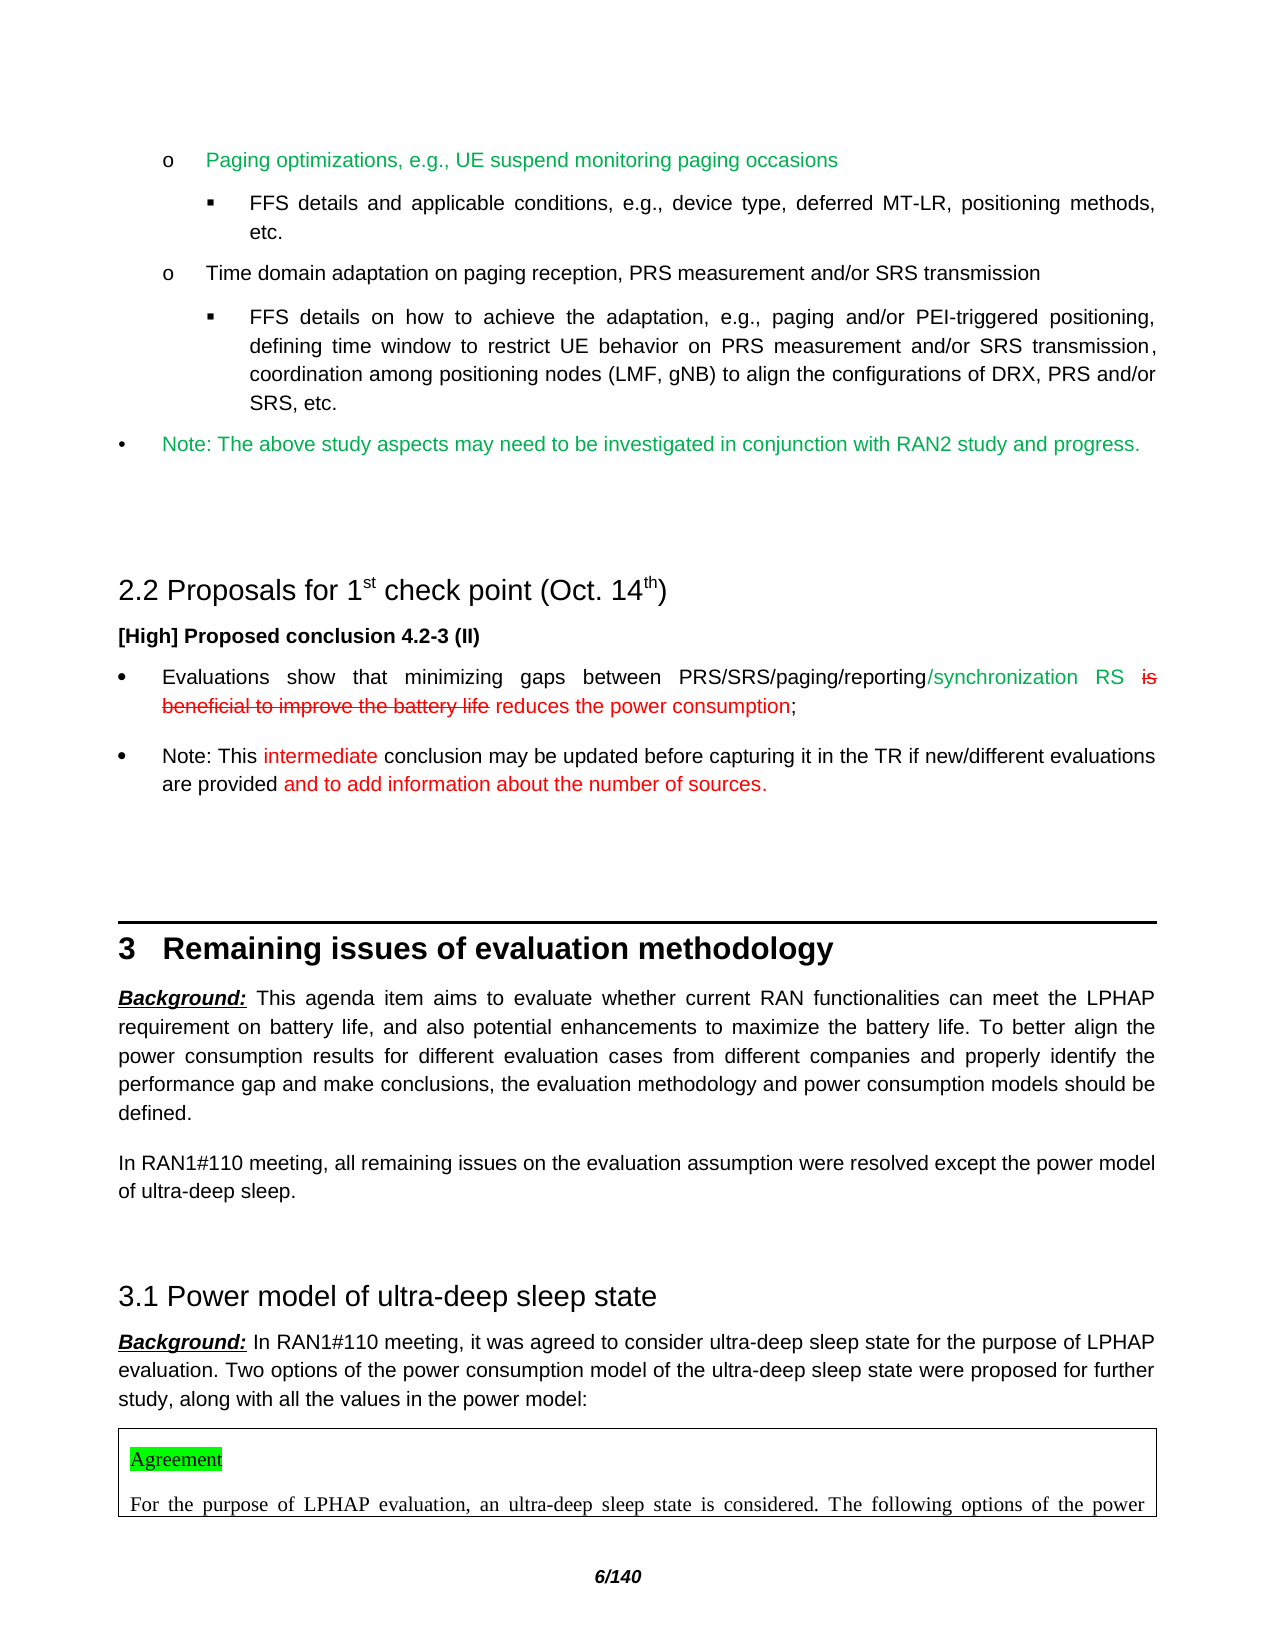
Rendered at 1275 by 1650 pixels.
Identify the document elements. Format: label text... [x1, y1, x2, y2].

text Background: This agenda item aims to evaluate whether current RAN functionalities can meet the LPHAP requirement on battery life, and also potential enhancements to maximize the battery life. To better align the power consumption results for different evaluation cases from different companies and properly identify the performance gap and make conclusions, the evaluation methodology and power consumption models should be defined. [118, 986, 1157, 1125]
list Note: This intermediate conclusion may be updated before capturing it in the TR if new/different evaluations are provided and to add information about the number of sources. [118, 743, 1157, 796]
text [High] Proposed conclusion 4.2-3 (II) [118, 624, 1157, 648]
list FFS details and applicable conditions, e.g., device type, deferred MT-LR, positioning methods, etc. [206, 191, 1157, 244]
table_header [119, 1429, 1156, 1516]
list Evaluations show that minimizing gaps between PRS/SRS/paging/reporting/synchronization RS is beneficial to improve the battery life reduces the power consumption; [118, 665, 1157, 718]
text In RAN1#110 meeting, all remaining issues on the evaluation assumption were resolved except the power model of ultra-deep sleep. [118, 1151, 1157, 1203]
list FFS details on how to achieve the adaptation, e.g., paging and/or PEI-triggered positioning, defining time window to restrict UE behavior on PRS measurement and/or SRS transmission, coordination among positioning nodes (LMF, gNB) to align the configurations of DRX, PRS and/or SRS, etc. [206, 305, 1157, 415]
list Note: The above study aspects may need to be investigated in conjunction with RAN2 study and progress. [118, 432, 1157, 456]
list Paging optimizations, e.g., UE suspend monitoring paging occasions [162, 148, 1157, 173]
subtitle 3.1 Power model of ultra-deep sleep state [118, 1278, 1157, 1312]
list Time domain adaptation on paging reception, PRS measurement and/or SRS transmission [162, 261, 1157, 287]
subtitle 2.2 Proposals for 1st check point (Oct. 14th) [118, 573, 1157, 606]
text Remaining issues of evaluation methodology [118, 924, 1157, 966]
text Background: In RAN1#110 meeting, it was agreed to consider ultra-deep sleep state for the purpose of LPHAP evaluation. Two options of the power consumption model of the ultra-deep sleep state were proposed for further study, along with all the values in the power model: [118, 1329, 1157, 1411]
